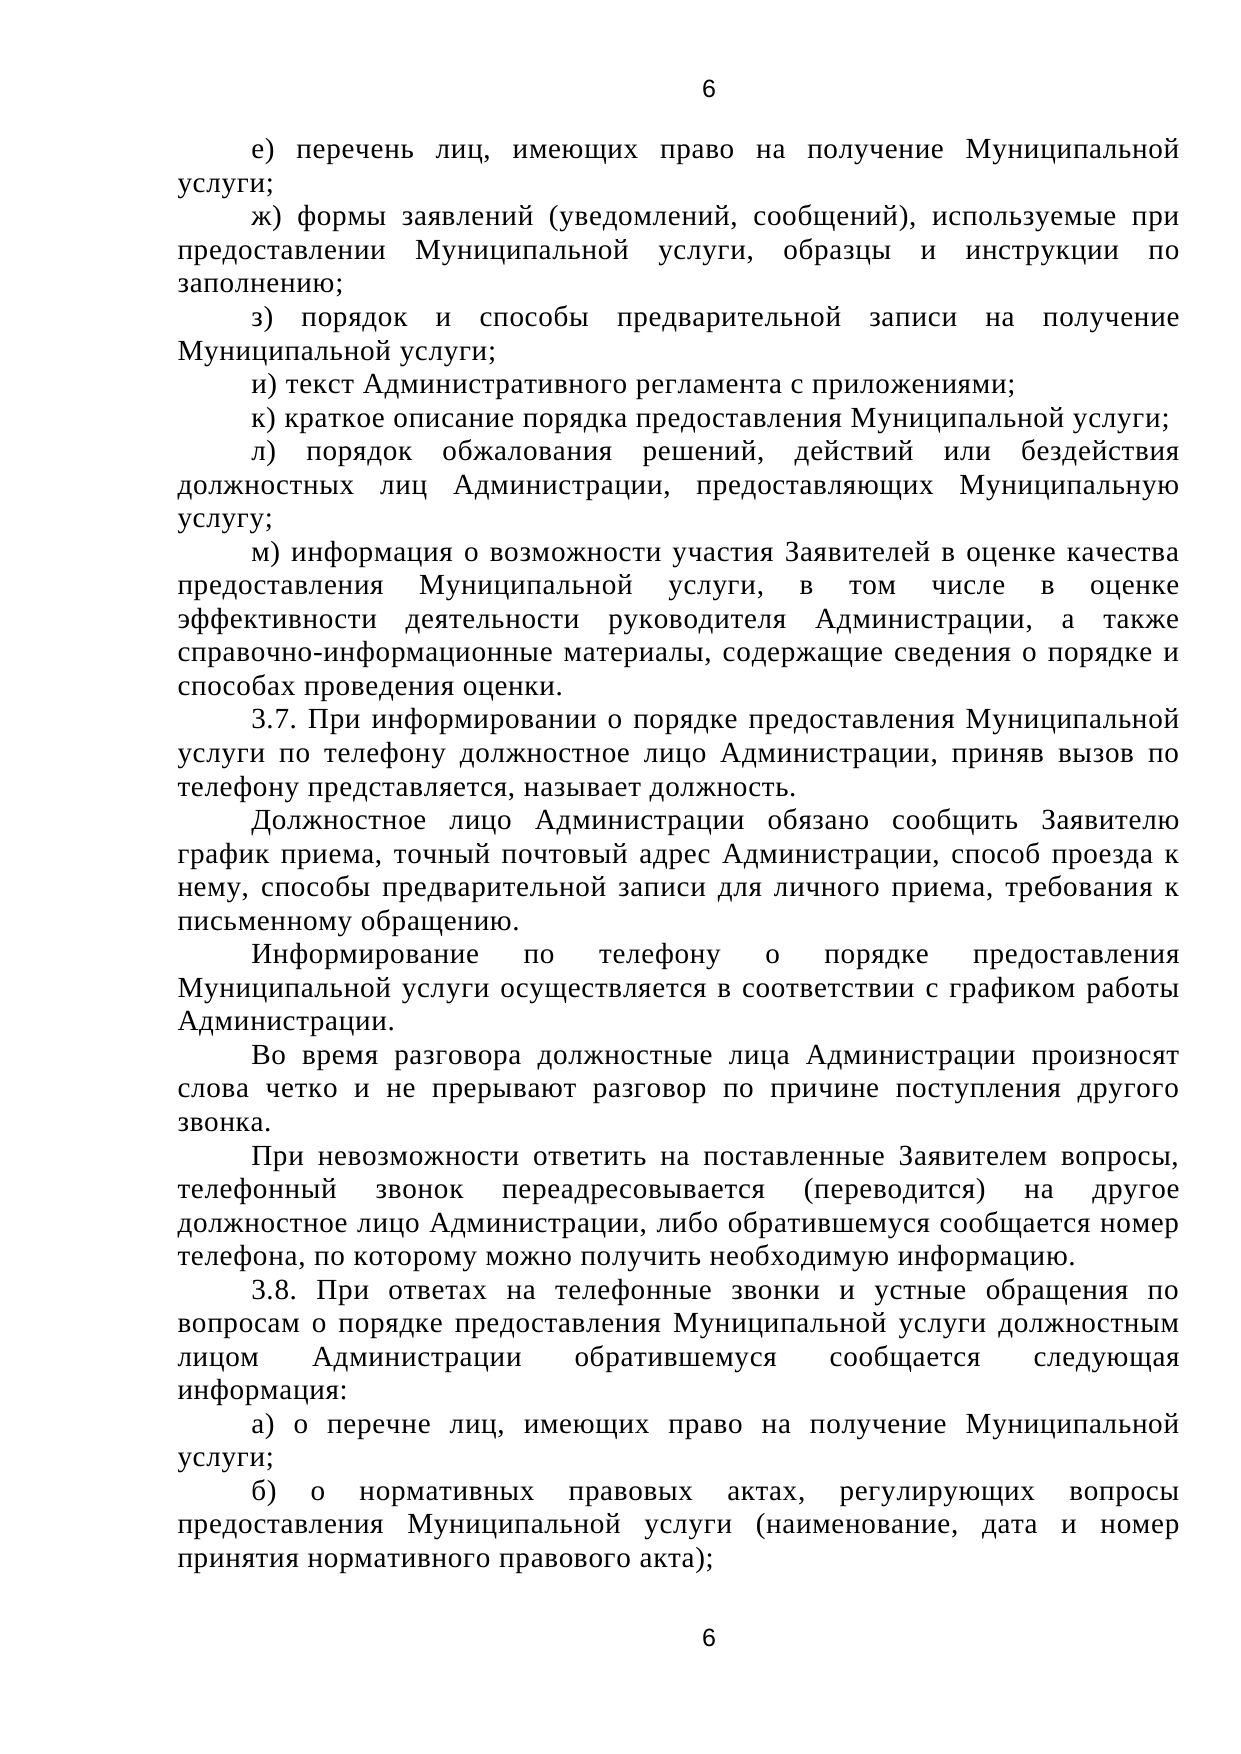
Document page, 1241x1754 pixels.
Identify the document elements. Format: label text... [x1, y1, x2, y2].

text 3.7. При информировании о порядке предоставления Муниципальной услуги по телефону должностное лицо Администрации, приняв вызов по телефону представляется, называет должность. [177, 702, 1181, 802]
text Информирование по телефону о порядке предоставления Муниципальной услуги осуществляется в соответствии с графиком работы Администрации. [177, 936, 1181, 1037]
text Во время разговора должностные лица Администрации произносят слова четко и не прерывают разговор по причине поступления другого звонка. [177, 1037, 1181, 1138]
text з) порядок и способы предварительной записи на получение Муниципальной услуги; [177, 299, 1181, 366]
text м) информация о возможности участия Заявителей в оценке качества предоставления Муниципальной услуги, в том числе в оценке эффективности деятельности руководителя Администрации, а также справочно-информационные материалы, содержащие сведения о порядке и способах проведения оценки. [177, 534, 1181, 702]
text б) о нормативных правовых актах, регулирующих вопросы предоставления Муниципальной услуги (наименование, дата и номер принятия нормативного правового акта); [177, 1473, 1181, 1574]
text а) о перечне лиц, имеющих право на получение Муниципальной услуги; [177, 1406, 1181, 1473]
text При невозможности ответить на поставленные Заявителем вопросы, телефонный звонок переадресовывается (переводится) на другое должностное лицо Администрации, либо обратившемуся сообщается номер телефона, по которому можно получить необходимую информацию. [177, 1138, 1181, 1272]
text л) порядок обжалования решений, действий или бездействия должностных лиц Администрации, предоставляющих Муниципальную услугу; [177, 433, 1181, 534]
text е) перечень лиц, имеющих право на получение Муниципальной услуги; [177, 131, 1181, 198]
text 3.8. При ответах на телефонные звонки и устные обращения по вопросам о порядке предоставления Муниципальной услуги должностным лицом Администрации обратившемуся сообщается следующая информация: [177, 1272, 1181, 1406]
text и) текст Административного регламента с приложениями; [177, 366, 1181, 400]
text ж) формы заявлений (уведомлений, сообщений), используемые при предоставлении Муниципальной услуги, образцы и инструкции по заполнению; [177, 198, 1181, 299]
text к) краткое описание порядка предоставления Муниципальной услуги; [177, 400, 1181, 433]
text Должностное лицо Администрации обязано сообщить Заявителю график приема, точный почтовый адрес Администрации, способ проезда к нему, способы предварительной записи для личного приема, требования к письменному обращению. [177, 802, 1181, 936]
